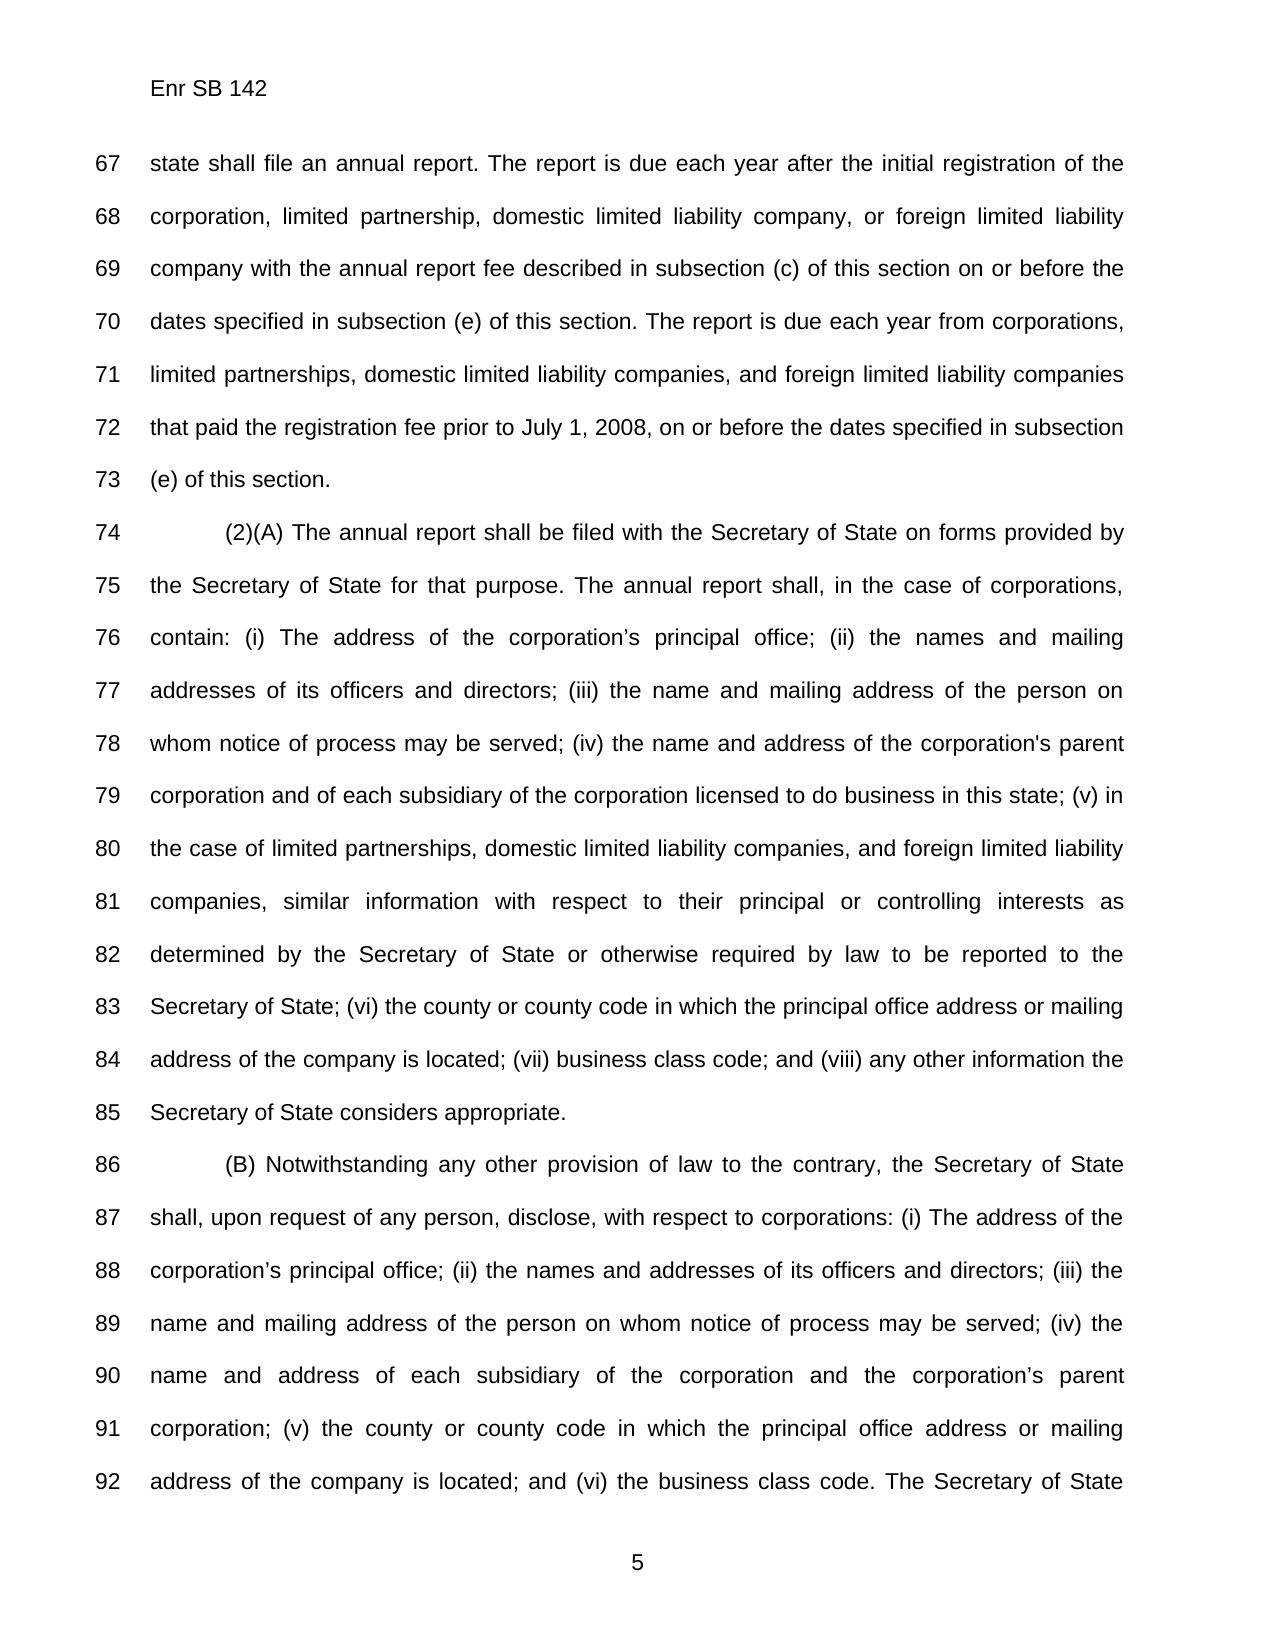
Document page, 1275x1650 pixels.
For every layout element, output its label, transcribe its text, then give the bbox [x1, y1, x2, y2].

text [150, 150, 1125, 493]
text (2)(A) The annual report shall be filed with the Secretary of State on forms provided by the Secretary of State for that purpose. The annual report shall, in the case of corporations, contain: (i) The address of the corporation’s principal office; (ii) the names and mailing addresses of its officers and directors; (iii) the name and mailing address of the person on whom notice of process may be served; (iv) the name and address of the corporation's parent corporation and of each subsidiary of the corporation licensed to do business in this state; (v) in the case of limited partnerships, domestic limited liability companies, and foreign limited liability companies, similar information with respect to their principal or controlling interests as determined by the Secretary of State or otherwise required by law to be reported to the Secretary of State; (vi) the county or county code in which the principal office address or mailing address of the company is located; (vii) business class code; and (viii) any other information the Secretary of State considers appropriate. [150, 519, 1125, 1125]
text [150, 1151, 1125, 1494]
